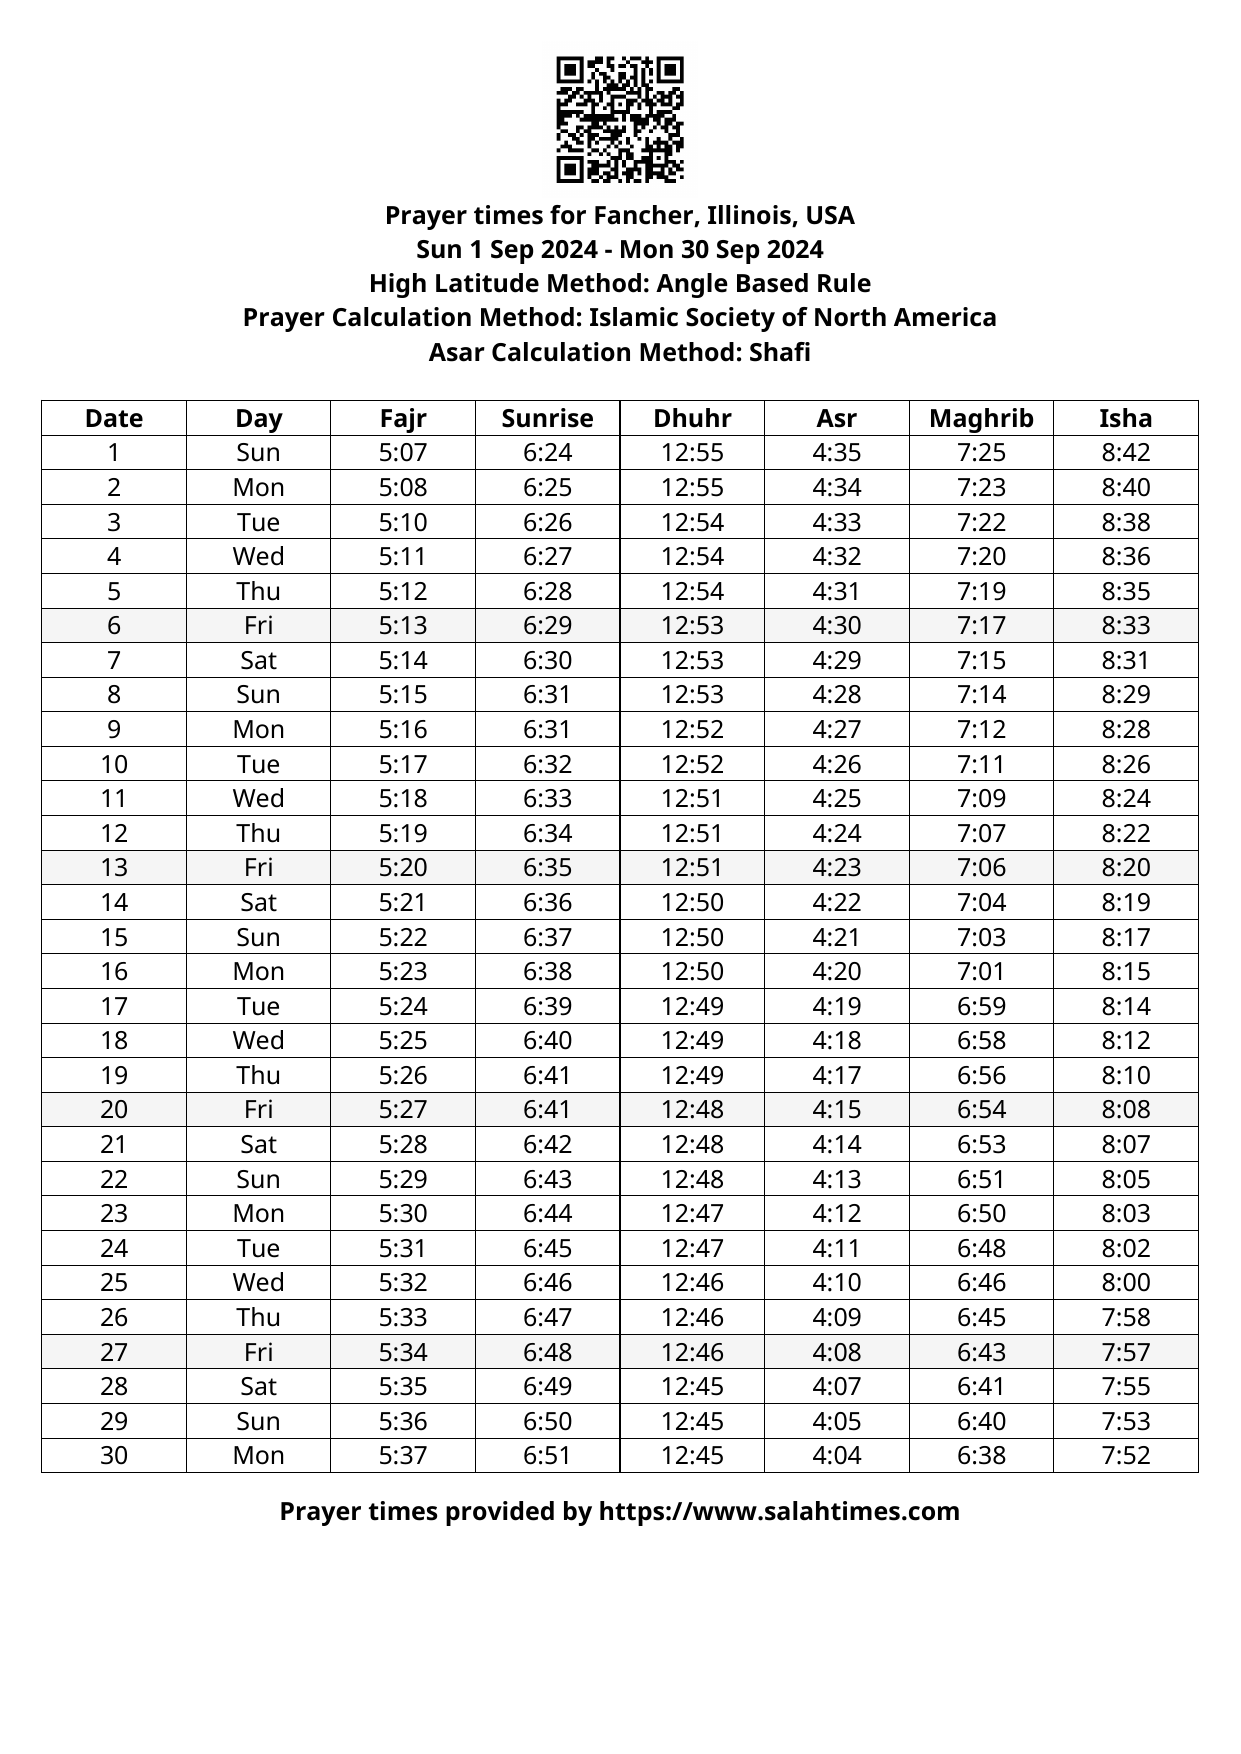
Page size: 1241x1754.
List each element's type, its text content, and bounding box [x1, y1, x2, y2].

table_cell 6:29 [476, 609, 619, 642]
table_cell 7:53 [1054, 1404, 1198, 1437]
table_cell 12:53 [621, 678, 764, 711]
table_cell 8:40 [1054, 470, 1198, 504]
table_cell 2 [42, 470, 186, 504]
table_cell 8:24 [1054, 781, 1198, 815]
table_cell 4:17 [765, 1058, 909, 1092]
table_cell Sun [187, 920, 330, 953]
table_cell Thu [187, 816, 330, 849]
table_cell 6:50 [476, 1404, 619, 1437]
table_cell 6:41 [476, 1058, 619, 1092]
table_cell 6:53 [910, 1127, 1053, 1161]
table_cell 5:31 [331, 1231, 475, 1264]
table_cell 12:47 [621, 1196, 764, 1230]
table_cell Sun [187, 678, 330, 711]
table_cell 12:51 [621, 816, 764, 849]
table_cell 12:49 [621, 1058, 764, 1092]
table_cell 12:47 [621, 1231, 764, 1264]
table_cell 8:36 [1054, 539, 1198, 573]
table_cell 4:25 [765, 781, 909, 815]
table_cell 8:19 [1054, 885, 1198, 919]
table_cell 12:48 [621, 1162, 764, 1195]
table_cell 20 [42, 1093, 186, 1126]
table_cell 5:11 [331, 539, 475, 573]
table_cell 6:37 [476, 920, 619, 953]
table_cell 6:59 [910, 989, 1053, 1022]
table_cell 12:45 [621, 1404, 764, 1437]
table_cell 8:05 [1054, 1162, 1198, 1195]
table_cell 12:53 [621, 609, 764, 642]
table_cell 5:29 [331, 1162, 475, 1195]
table_cell 5:18 [331, 781, 475, 815]
table_cell 16 [42, 954, 186, 988]
table_cell 8:17 [1054, 920, 1198, 953]
table_cell 8:00 [1054, 1266, 1198, 1299]
table_cell 6:51 [476, 1439, 619, 1472]
table_cell 5:22 [331, 920, 475, 953]
table_cell 5:14 [331, 643, 475, 677]
table_cell Sat [187, 1127, 330, 1161]
table_cell Fri [187, 1093, 330, 1126]
table_cell 7:03 [910, 920, 1053, 953]
table_cell 6:51 [910, 1162, 1053, 1195]
table_cell 5:33 [331, 1300, 475, 1334]
table_cell Sun [187, 436, 330, 469]
table_cell 5:26 [331, 1058, 475, 1092]
table_cell 5:17 [331, 747, 475, 780]
table_cell 10 [42, 747, 186, 780]
table_header Asr [765, 401, 909, 434]
table_cell 6:24 [476, 436, 619, 469]
table_cell 7:06 [910, 851, 1053, 884]
table_cell 6:35 [476, 851, 619, 884]
table_header Sunrise [476, 401, 619, 434]
table_cell 12:52 [621, 747, 764, 780]
table_cell 12:49 [621, 989, 764, 1022]
table_cell 5:28 [331, 1127, 475, 1161]
table_cell 6:41 [476, 1093, 619, 1126]
text Sun 1 Sep 2024 - Mon 30 Sep 2024 [42, 232, 1198, 266]
table_cell 12:48 [621, 1093, 764, 1126]
table_cell 4:24 [765, 816, 909, 849]
table_cell 8:07 [1054, 1127, 1198, 1161]
table_cell 4:30 [765, 609, 909, 642]
table_cell 7:12 [910, 712, 1053, 746]
table_cell 12:50 [621, 954, 764, 988]
table_cell 1 [42, 436, 186, 469]
table_cell 7:15 [910, 643, 1053, 677]
table_cell 4:13 [765, 1162, 909, 1195]
table_header Day [187, 401, 330, 434]
table_cell Tue [187, 1231, 330, 1264]
table_cell 12:55 [621, 436, 764, 469]
table_cell 9 [42, 712, 186, 746]
table_cell 4:23 [765, 851, 909, 884]
table_cell 5:20 [331, 851, 475, 884]
table_cell 7:07 [910, 816, 1053, 849]
table_cell 14 [42, 885, 186, 919]
table_cell 6:30 [476, 643, 619, 677]
table_cell 5:12 [331, 574, 475, 607]
table_header Dhuhr [621, 401, 764, 434]
table_cell 6:34 [476, 816, 619, 849]
table_cell 7:23 [910, 470, 1053, 504]
table_cell Tue [187, 989, 330, 1022]
table_cell 5:07 [331, 436, 475, 469]
table_cell 6:48 [910, 1231, 1053, 1264]
table_cell 28 [42, 1369, 186, 1403]
table_cell 5:16 [331, 712, 475, 746]
table_cell Fri [187, 1335, 330, 1368]
table_cell Mon [187, 1439, 330, 1472]
table_cell 25 [42, 1266, 186, 1299]
table_cell 4:04 [765, 1439, 909, 1472]
table_cell Wed [187, 1266, 330, 1299]
table_cell 6:43 [476, 1162, 619, 1195]
table_cell 8:08 [1054, 1093, 1198, 1126]
table_cell 6:27 [476, 539, 619, 573]
table_cell 6:42 [476, 1127, 619, 1161]
table_cell 7:17 [910, 609, 1053, 642]
table_cell 6:56 [910, 1058, 1053, 1092]
table_cell 6:49 [476, 1369, 619, 1403]
table_cell 12:54 [621, 539, 764, 573]
table_cell 7:11 [910, 747, 1053, 780]
table_cell Sat [187, 885, 330, 919]
table_cell 26 [42, 1300, 186, 1334]
table_cell 4:27 [765, 712, 909, 746]
table_cell 6:38 [476, 954, 619, 988]
table_cell 4:20 [765, 954, 909, 988]
table_cell 6:54 [910, 1093, 1053, 1126]
table_cell 5 [42, 574, 186, 607]
table_cell 27 [42, 1335, 186, 1368]
table_cell 7:09 [910, 781, 1053, 815]
table_cell 6:58 [910, 1024, 1053, 1057]
table_cell 6:47 [476, 1300, 619, 1334]
table_cell 4:18 [765, 1024, 909, 1057]
table_cell Sun [187, 1404, 330, 1437]
table_cell 7:19 [910, 574, 1053, 607]
table_cell 12:54 [621, 505, 764, 538]
table_cell 4:07 [765, 1369, 909, 1403]
table_cell 4:22 [765, 885, 909, 919]
table_cell 6:31 [476, 712, 619, 746]
table_cell 3 [42, 505, 186, 538]
table_cell 5:24 [331, 989, 475, 1022]
picture [542, 41, 699, 198]
table_cell 7:20 [910, 539, 1053, 573]
table_cell 8:26 [1054, 747, 1198, 780]
table_cell 7:58 [1054, 1300, 1198, 1334]
table_cell 12:50 [621, 920, 764, 953]
table_cell 5:27 [331, 1093, 475, 1126]
table_cell 5:35 [331, 1369, 475, 1403]
table_cell 12:51 [621, 851, 764, 884]
table_cell 15 [42, 920, 186, 953]
table_cell Sun [187, 1162, 330, 1195]
table_cell Fri [187, 851, 330, 884]
text High Latitude Method: Angle Based Rule [42, 266, 1198, 300]
table_cell 4:35 [765, 436, 909, 469]
table_cell Mon [187, 954, 330, 988]
table_cell 29 [42, 1404, 186, 1437]
table_cell 7:55 [1054, 1369, 1198, 1403]
table_cell 21 [42, 1127, 186, 1161]
table_cell 4:21 [765, 920, 909, 953]
table_cell Thu [187, 1300, 330, 1334]
table_cell 12:51 [621, 781, 764, 815]
table_cell 4:29 [765, 643, 909, 677]
text Prayer times provided by https://www.salahtimes.com [42, 1494, 1198, 1528]
table_cell Mon [187, 1196, 330, 1230]
table_cell 6:48 [476, 1335, 619, 1368]
table_cell 4:05 [765, 1404, 909, 1437]
table_header Isha [1054, 401, 1198, 434]
table_cell 22 [42, 1162, 186, 1195]
table_cell 4:26 [765, 747, 909, 780]
table_cell 8:28 [1054, 712, 1198, 746]
table_cell 17 [42, 989, 186, 1022]
table_cell 12:55 [621, 470, 764, 504]
table_cell Thu [187, 574, 330, 607]
table_cell 4:33 [765, 505, 909, 538]
table_cell 12:46 [621, 1300, 764, 1334]
table_cell 6:39 [476, 989, 619, 1022]
text Prayer Calculation Method: Islamic Society of North America [42, 300, 1198, 334]
table_cell 5:13 [331, 609, 475, 642]
table_cell 5:36 [331, 1404, 475, 1437]
table_cell 4:11 [765, 1231, 909, 1264]
table_cell 12:52 [621, 712, 764, 746]
table_cell 6:46 [476, 1266, 619, 1299]
table_cell 6:31 [476, 678, 619, 711]
table_cell 4:34 [765, 470, 909, 504]
table_cell 12:46 [621, 1335, 764, 1368]
table_cell 13 [42, 851, 186, 884]
table_cell 4:08 [765, 1335, 909, 1368]
text Prayer times for Fancher, Illinois, USA [42, 198, 1198, 232]
table_cell 6:32 [476, 747, 619, 780]
table_cell 8:29 [1054, 678, 1198, 711]
table_cell 5:30 [331, 1196, 475, 1230]
text Asar Calculation Method: Shafi [42, 334, 1198, 368]
table_cell 8:03 [1054, 1196, 1198, 1230]
table_cell 5:19 [331, 816, 475, 849]
table_header Fajr [331, 401, 475, 434]
table_cell 6 [42, 609, 186, 642]
table_cell 7:57 [1054, 1335, 1198, 1368]
table_cell 6:40 [476, 1024, 619, 1057]
table_cell 8:12 [1054, 1024, 1198, 1057]
table_cell 8:02 [1054, 1231, 1198, 1264]
table_cell 12:54 [621, 574, 764, 607]
table_cell 12:48 [621, 1127, 764, 1161]
table_cell 24 [42, 1231, 186, 1264]
table_cell 4:10 [765, 1266, 909, 1299]
table_cell 8:38 [1054, 505, 1198, 538]
table_cell 12:45 [621, 1439, 764, 1472]
table_cell Mon [187, 712, 330, 746]
table_cell 4:14 [765, 1127, 909, 1161]
table_cell Wed [187, 781, 330, 815]
table_cell 4:28 [765, 678, 909, 711]
table_cell Sat [187, 643, 330, 677]
table_cell 5:23 [331, 954, 475, 988]
table_cell 6:45 [476, 1231, 619, 1264]
table_cell 8:35 [1054, 574, 1198, 607]
table_cell 8:31 [1054, 643, 1198, 677]
table_cell 8:33 [1054, 609, 1198, 642]
table_cell 5:32 [331, 1266, 475, 1299]
table_cell 6:50 [910, 1196, 1053, 1230]
table_cell Sat [187, 1369, 330, 1403]
table_cell 19 [42, 1058, 186, 1092]
table_cell 6:45 [910, 1300, 1053, 1334]
table_cell 12:53 [621, 643, 764, 677]
table_cell 4:19 [765, 989, 909, 1022]
table_cell 6:36 [476, 885, 619, 919]
table_cell 7:04 [910, 885, 1053, 919]
table_cell Wed [187, 539, 330, 573]
table_cell 6:38 [910, 1439, 1053, 1472]
table_cell 6:33 [476, 781, 619, 815]
table_cell 18 [42, 1024, 186, 1057]
table_cell 12:45 [621, 1369, 764, 1403]
table_cell 7:22 [910, 505, 1053, 538]
table_cell 7:14 [910, 678, 1053, 711]
table_cell 12:46 [621, 1266, 764, 1299]
table_cell 8:15 [1054, 954, 1198, 988]
table_cell 6:43 [910, 1335, 1053, 1368]
table_cell 8:10 [1054, 1058, 1198, 1092]
table_cell 12:50 [621, 885, 764, 919]
table_cell 6:46 [910, 1266, 1053, 1299]
table_cell 12:49 [621, 1024, 764, 1057]
table_cell Tue [187, 747, 330, 780]
table_cell 6:26 [476, 505, 619, 538]
table_cell 12 [42, 816, 186, 849]
table_cell 5:34 [331, 1335, 475, 1368]
table_cell 4:32 [765, 539, 909, 573]
table_cell 30 [42, 1439, 186, 1472]
table_cell 8:20 [1054, 851, 1198, 884]
table_cell 6:40 [910, 1404, 1053, 1437]
table_cell 6:28 [476, 574, 619, 607]
table_cell 5:15 [331, 678, 475, 711]
table_cell 4:12 [765, 1196, 909, 1230]
table_cell 4:31 [765, 574, 909, 607]
table_cell Mon [187, 470, 330, 504]
table_cell Thu [187, 1058, 330, 1092]
table_cell 6:41 [910, 1369, 1053, 1403]
table_header Maghrib [910, 401, 1053, 434]
table_header Date [42, 401, 186, 434]
table_cell 5:08 [331, 470, 475, 504]
table_cell 23 [42, 1196, 186, 1230]
table_cell Tue [187, 505, 330, 538]
table_cell 11 [42, 781, 186, 815]
table_cell 5:10 [331, 505, 475, 538]
table_cell Fri [187, 609, 330, 642]
table_cell 8:42 [1054, 436, 1198, 469]
table_cell 6:25 [476, 470, 619, 504]
table_cell 4:15 [765, 1093, 909, 1126]
table_cell 7 [42, 643, 186, 677]
table_cell 7:25 [910, 436, 1053, 469]
table_cell 5:21 [331, 885, 475, 919]
table_cell 8 [42, 678, 186, 711]
table_cell 4 [42, 539, 186, 573]
table_cell 4:09 [765, 1300, 909, 1334]
table_cell 5:37 [331, 1439, 475, 1472]
table_cell 6:44 [476, 1196, 619, 1230]
table_cell 8:22 [1054, 816, 1198, 849]
table_cell 7:52 [1054, 1439, 1198, 1472]
table_cell 8:14 [1054, 989, 1198, 1022]
table_cell 7:01 [910, 954, 1053, 988]
table_cell Wed [187, 1024, 330, 1057]
table_cell 5:25 [331, 1024, 475, 1057]
